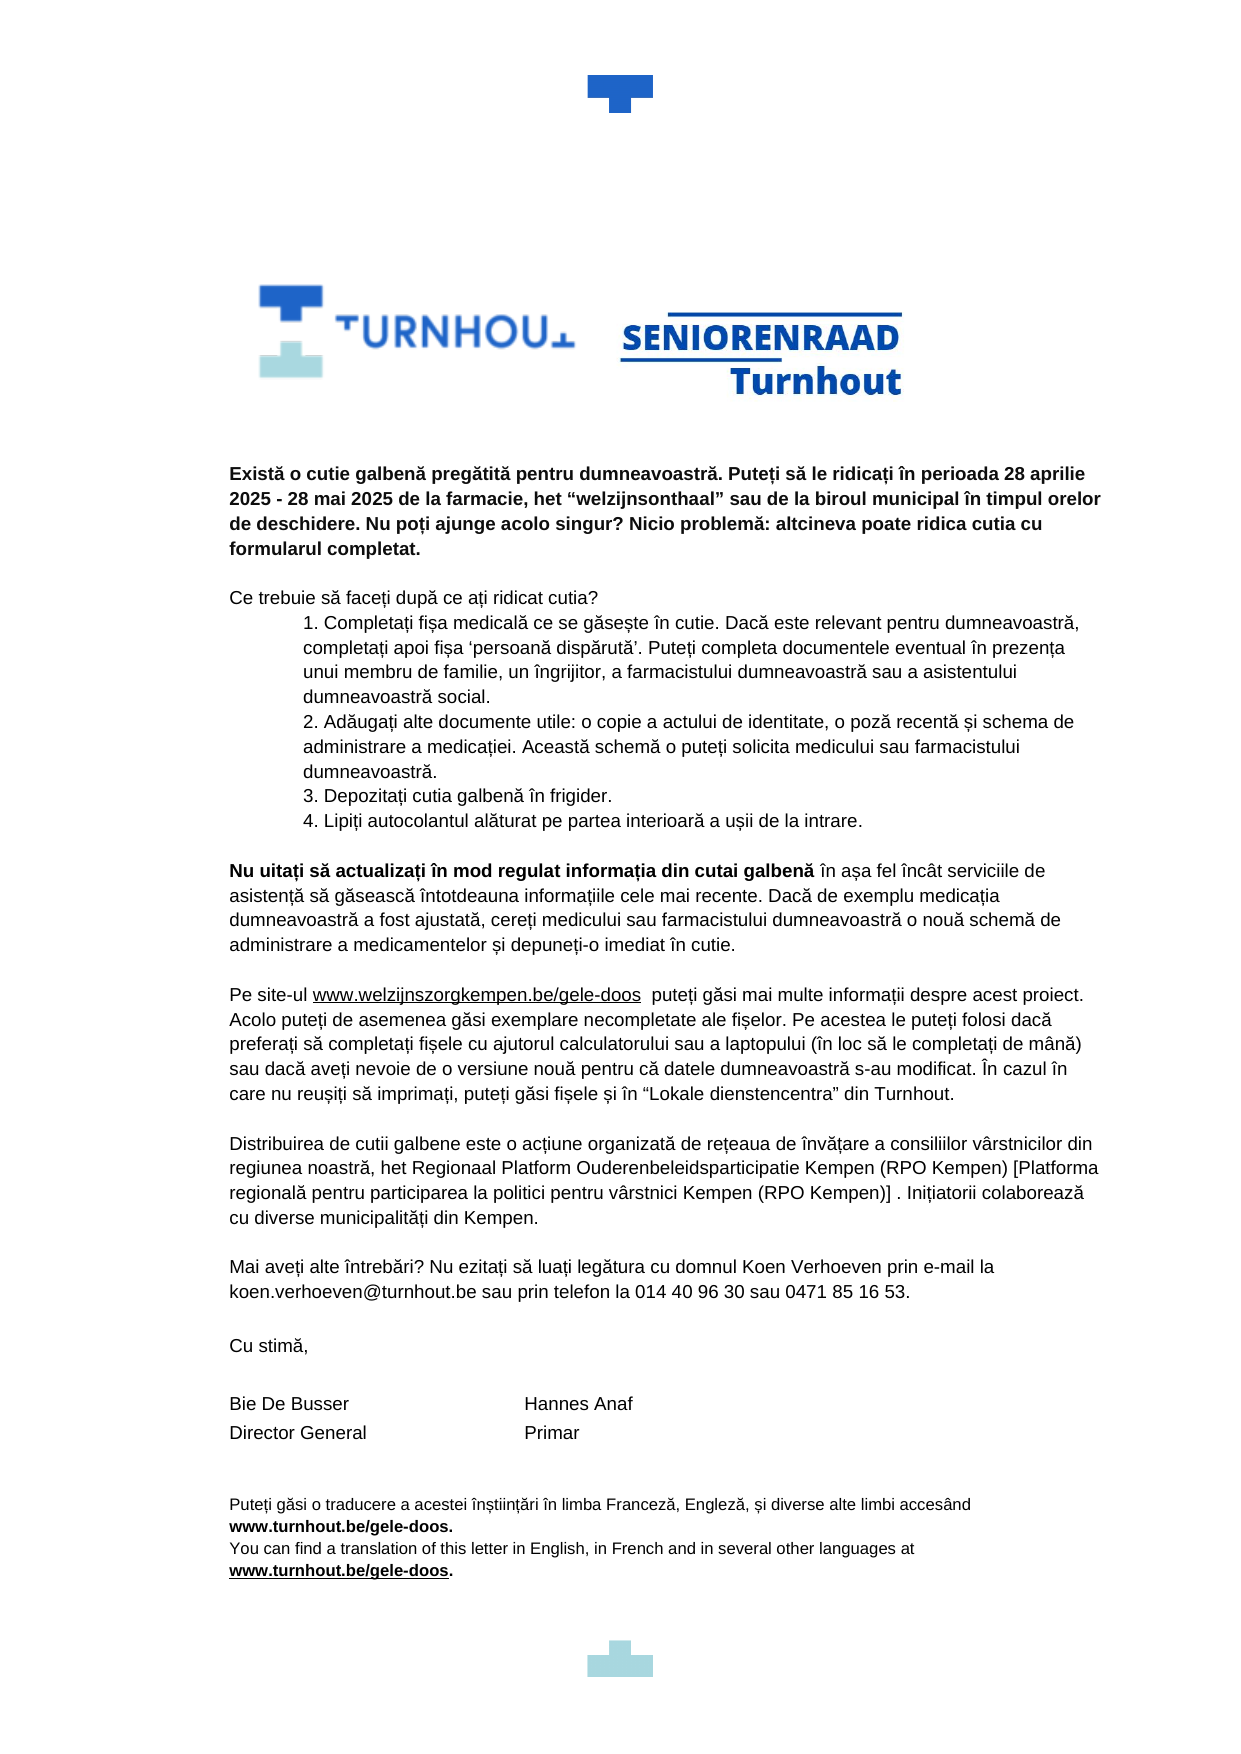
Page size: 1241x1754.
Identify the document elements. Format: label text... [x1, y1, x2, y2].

text 3. Depozitați cutia galbenă în frigider. [303, 785, 1103, 807]
text You can find a translation of this letter in English, in French and in several other languages at www.turnhout.be/gele-doos. [229, 1539, 1103, 1580]
text Bie De Busser Hannes Anaf Director General Primar [229, 1393, 1103, 1444]
text Mai aveți alte întrebări? Nu ezitați să luați legătura cu domnul Koen Verhoeven prin e-mail la koen.verhoeven@turnhout.be sau prin telefon la 014 40 96 30 sau 0471 85 16 53. [229, 1256, 1103, 1303]
text Puteți găsi o traducere a acestei înștiințări în limba Franceză, Engleză, și diverse alte limbi accesând www.turnhout.be/gele-doos. [229, 1495, 1103, 1536]
text 2. Adăugați alte documente utile: o copie a actului de identitate, o poză recentă și schema de administrare a medicației. Această schemă o puteți solicita medicului sau farmacistului dumneavoastră. [303, 711, 1103, 782]
text Nu uitați să actualizați în mod regulat informația din cutai galbenă în așa fel încât serviciile de asistență să găsească întotdeauna informațiile cele mai recente. Dacă de exemplu medicația dumneavoastră a fost ajustată, cereți medicului sau farmacistului dumneavoastră o nouă schemă de administrare a medicamentelor și depuneți-o imediat în cutie. [229, 860, 1103, 956]
text Pe site-ul www.welzijnszorgkempen.be/gele-doos puteți găsi mai multe informații despre acest proiect. Acolo puteți de asemenea găsi exemplare necompletate ale fișelor. Pe acestea le puteți folosi dacă preferați să completați fișele cu ajutorul calculatorului sau a laptopului (în loc să le completați de mână) sau dacă aveți nevoie de o versiune nouă pentru că datele dumneavoastră s-au modificat. În cazul în care nu reușiți să imprimați, puteți găsi fișele și în “Lokale dienstencentra” din Turnhout. [229, 984, 1103, 1104]
picture [587, 75, 653, 113]
text Cu stimă, [229, 1335, 1103, 1357]
picture [588, 1641, 653, 1677]
text 4. Lipiți autocolantul alăturat pe partea interioară a ușii de la intrare. [303, 810, 1103, 832]
text Distribuirea de cutii galbene este o acțiune organizată de rețeaua de învățare a consiliilor vârstnicilor din regiunea noastră, het Regionaal Platform Ouderenbeleidsparticipatie Kempen (RPO Kempen) [Platforma regională pentru participarea la politici pentru vârstnici Kempen (RPO Kempen)] . Inițiatorii colaborează cu diverse municipalități din Kempen. [229, 1132, 1103, 1228]
text Există o cutie galbenă pregătită pentru dumneavoastră. Puteți să le ridicați în perioada 28 aprilie 2025 - 28 mai 2025 de la farmacie, het “welzijnsonthaal” sau de la biroul municipal în timpul orelor de deschidere. Nu poți ajunge acolo singur? Nicio problemă: altcineva poate ridica cutia cu formularul completat. [229, 413, 1103, 559]
picture [229, 253, 927, 411]
text 1. Completați fișa medicală ce se găsește în cutie. Dacă este relevant pentru dumneavoastră, completați apoi fișa ‘persoană dispărută’. Puteți completa documentele eventual în prezența unui membru de familie, un îngrijitor, a farmacistului dumneavoastră sau a asistentului dumneavoastră social. [303, 612, 1103, 708]
text Ce trebuie să faceți după ce ați ridicat cutia? [229, 587, 1103, 608]
